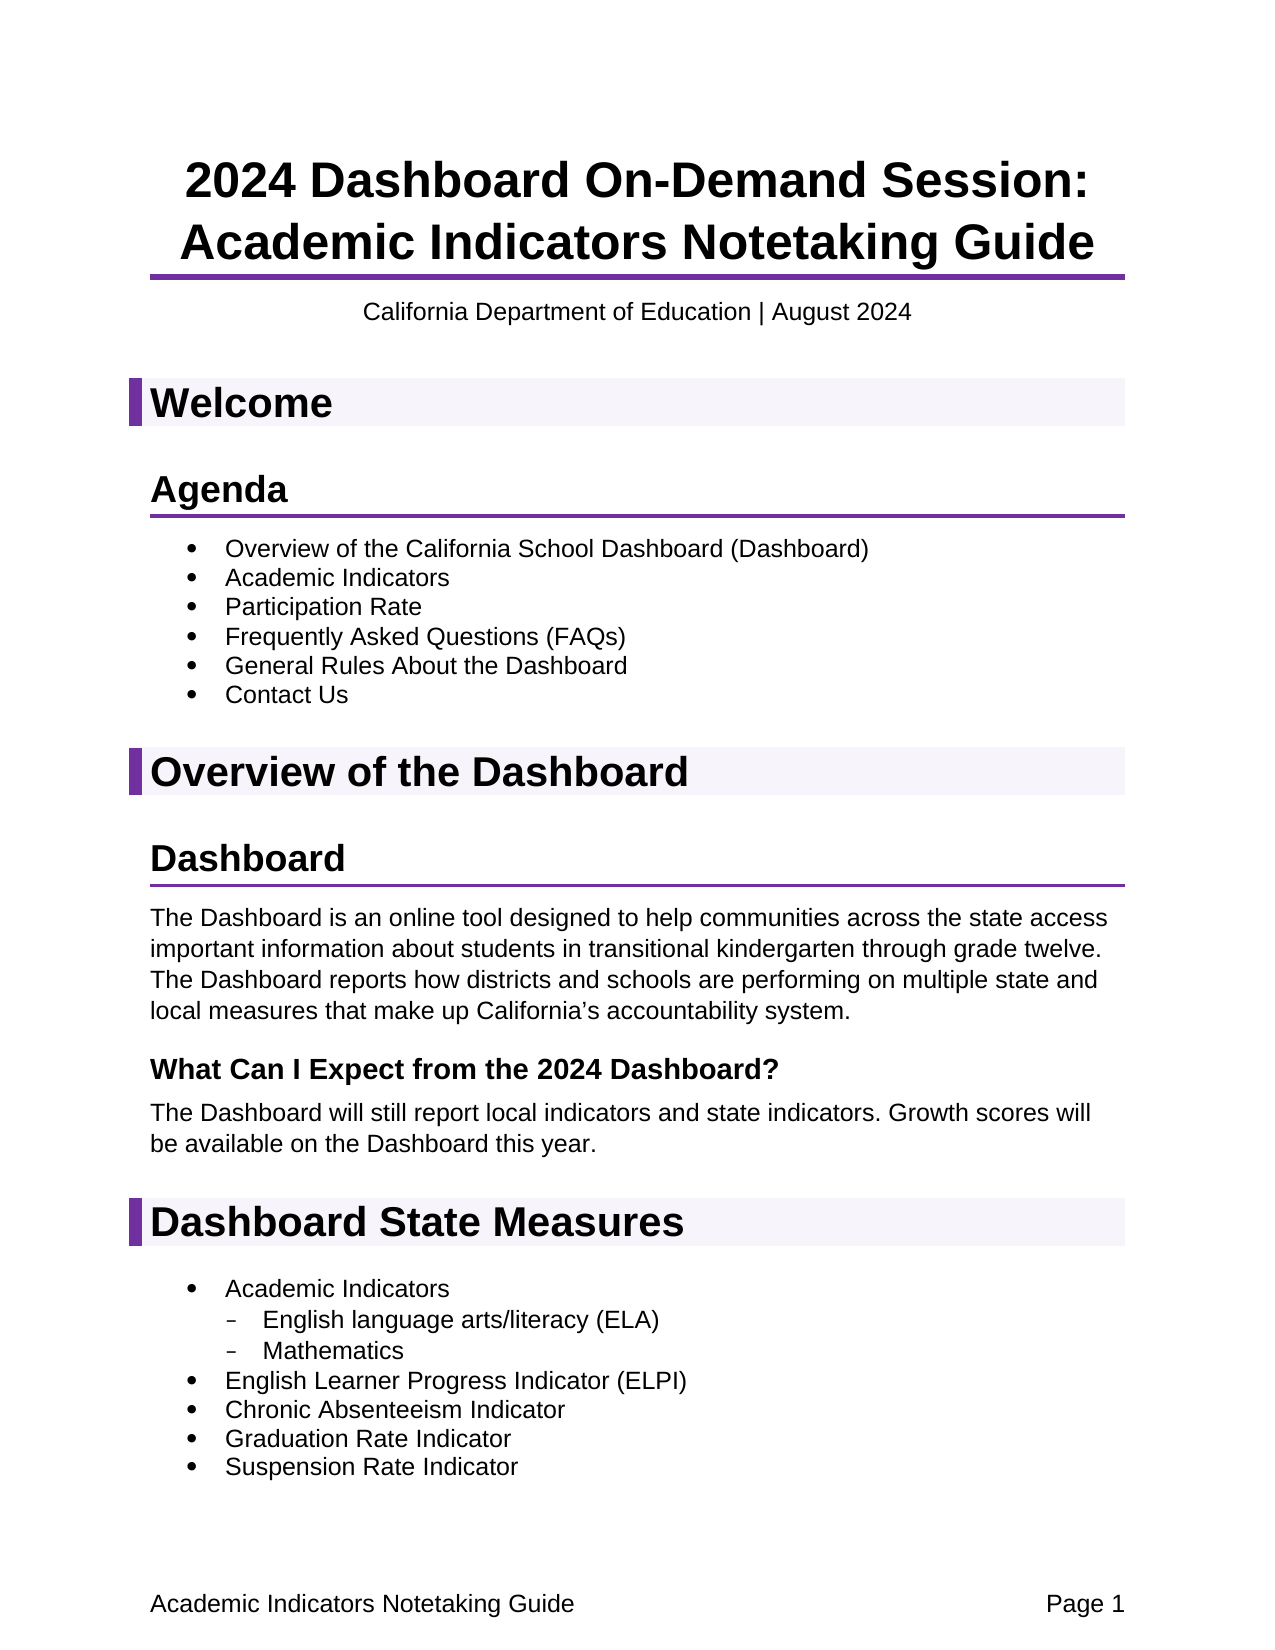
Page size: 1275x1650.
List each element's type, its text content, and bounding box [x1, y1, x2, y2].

subtitle What Can I Expect from the 2024 Dashboard? [150, 1052, 1125, 1086]
text The Dashboard will still report local indicators and state indicators. Growth scores will be available on the Dashboard this year. [150, 1098, 1125, 1158]
list Contact Us [187, 681, 1125, 709]
subtitle Dashboard [150, 837, 1125, 884]
list Chronic Absenteeism Indicator [187, 1395, 1125, 1423]
list Overview of the California School Dashboard (Dashboard) [187, 534, 1125, 562]
list Graduation Rate Indicator [187, 1423, 1125, 1452]
subtitle Agenda [150, 467, 1125, 514]
text The Dashboard is an online tool designed to help communities across the state access important information about students in transitional kindergarten through grade twelve. The Dashboard reports how districts and schools are performing on multiple state and local measures that make up California’s accountability system. [150, 903, 1125, 1025]
list English language arts/literacy (ELA) [225, 1304, 1094, 1334]
list Academic Indicators [187, 1274, 1125, 1303]
list Suspension Rate Indicator [187, 1452, 1125, 1481]
subtitle Welcome [142, 378, 1125, 426]
subtitle 2024 Dashboard On-Demand Session: Academic Indicators Notetaking Guide [150, 150, 1125, 274]
subtitle Overview of the Dashboard [129, 747, 1125, 795]
list English Learner Progress Indicator (ELPI) [187, 1366, 1125, 1395]
text California Department of Education | August 2024 [150, 297, 1125, 326]
list General Rules About the Dashboard [187, 651, 1125, 680]
subtitle Dashboard State Measures [142, 1198, 1125, 1246]
list Frequently Asked Questions (FAQs) [187, 622, 1125, 651]
list Mathematics [225, 1335, 1094, 1365]
list Academic Indicators [187, 563, 1125, 592]
list Participation Rate [187, 592, 1125, 621]
